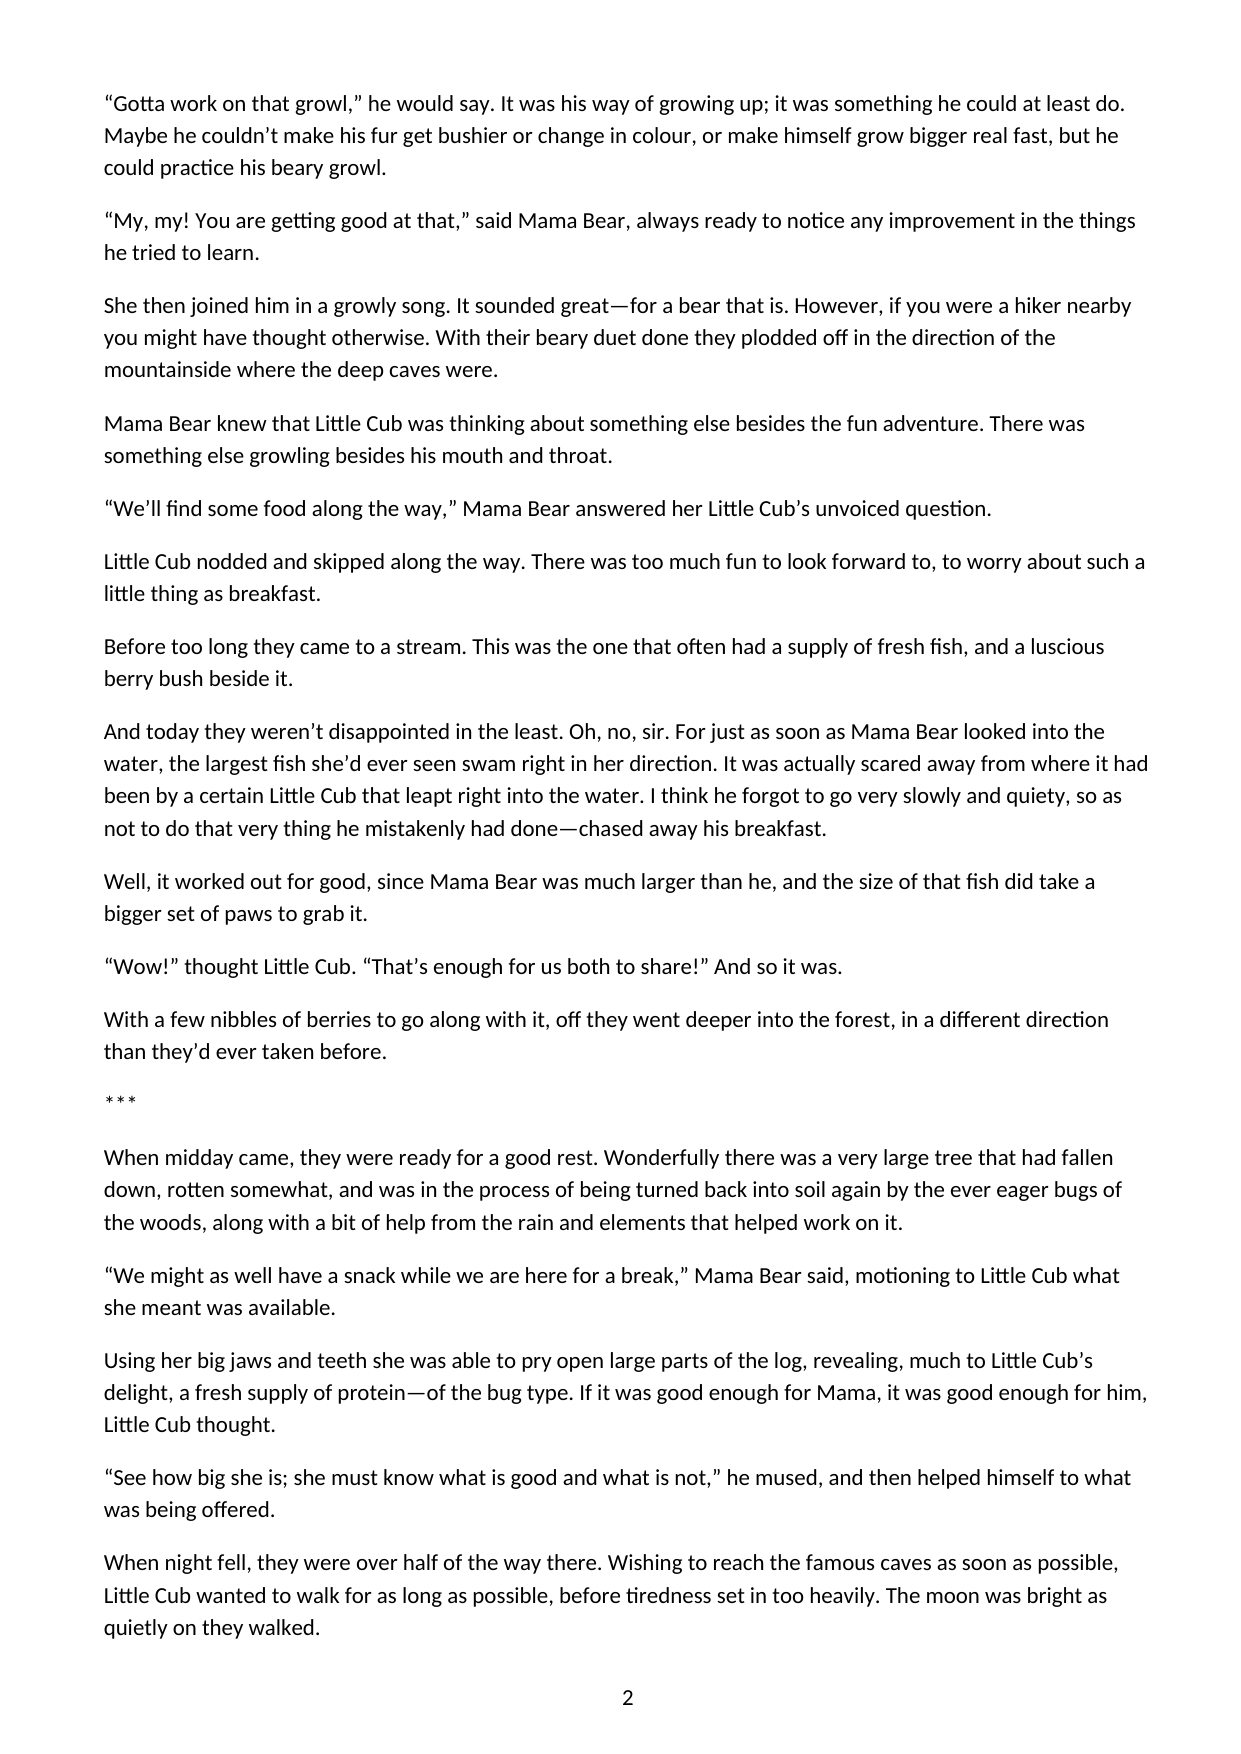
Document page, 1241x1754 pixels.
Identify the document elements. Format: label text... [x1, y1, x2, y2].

text Before too long they came to a stream. This was the one that often had a supply of fresh fish, and a luscious berry bush beside it. [103, 632, 1152, 692]
text “My, my! You are getting good at that,” said Mama Bear, always ready to notice any improvement in the things he tried to learn. [103, 206, 1152, 266]
text *** [103, 1090, 1152, 1118]
text And today they weren’t disappointed in the least. Oh, no, sir. For just as soon as Mama Bear looked into the water, the largest fish she’d ever seen swam right in her direction. It was actually scared away from where it had been by a certain Little Cub that leapt right into the water. I think he forgot to go very slowly and quiety, so as not to do that very thing he mistakenly had done—chased away his breakfast. [103, 717, 1152, 842]
text Little Cub nodded and skipped along the way. There was too much fun to look forward to, to worry about such a little thing as breakfast. [103, 547, 1152, 607]
text She then joined him in a growly song. It sounded great—for a bear that is. However, if you were a hiker nearby you might have thought otherwise. With their beary duet done they plodded off in the direction of the mountainside where the deep caves were. [103, 291, 1152, 384]
text Well, it worked out for good, since Mama Bear was much larger than he, and the size of that fish did take a bigger set of paws to grab it. [103, 867, 1152, 927]
text “We might as well have a snack while we are here for a break,” Mama Bear said, motioning to Little Cub what she meant was available. [103, 1261, 1152, 1321]
text When midday came, they were ready for a good rest. Wonderfully there was a very large tree that had fallen down, rotten somewhat, and was in the process of being turned back into soil again by the ever eager bugs of the woods, along with a bit of help from the rain and elements that helped work on it. [103, 1143, 1152, 1236]
text “We’ll find some food along the way,” Mama Bear answered her Little Cub’s unvoiced question. [103, 494, 1152, 522]
text Using her big jaws and teeth she was able to pry open large parts of the log, revealing, much to Little Cub’s delight, a fresh supply of protein—of the bug type. If it was good enough for Mama, it was good enough for him, Little Cub thought. [103, 1346, 1152, 1438]
text When night fell, they were over half of the way there. Wishing to reach the famous caves as soon as possible, Little Cub wanted to walk for as long as possible, before tiredness set in too heavily. The moon was bright as quietly on they walked. [103, 1548, 1152, 1641]
text Mama Bear knew that Little Cub was thinking about something else besides the fun adventure. There was something else growling besides his mouth and throat. [103, 409, 1152, 469]
text With a few nibbles of berries to go along with it, off they went deeper into the forest, in a different direction than they’d ever taken before. [103, 1005, 1152, 1065]
text “Wow!” thought Little Cub. “That’s enough for us both to share!” And so it was. [103, 952, 1152, 980]
text “Gotta work on that growl,” he would say. It was his way of growing up; it was something he could at least do. Maybe he couldn’t make his fur get bushier or change in colour, or make himself grow bigger real fast, but he could practice his beary growl. [103, 89, 1152, 181]
text “See how big she is; she must know what is good and what is not,” he mused, and then helped himself to what was being offered. [103, 1463, 1152, 1523]
